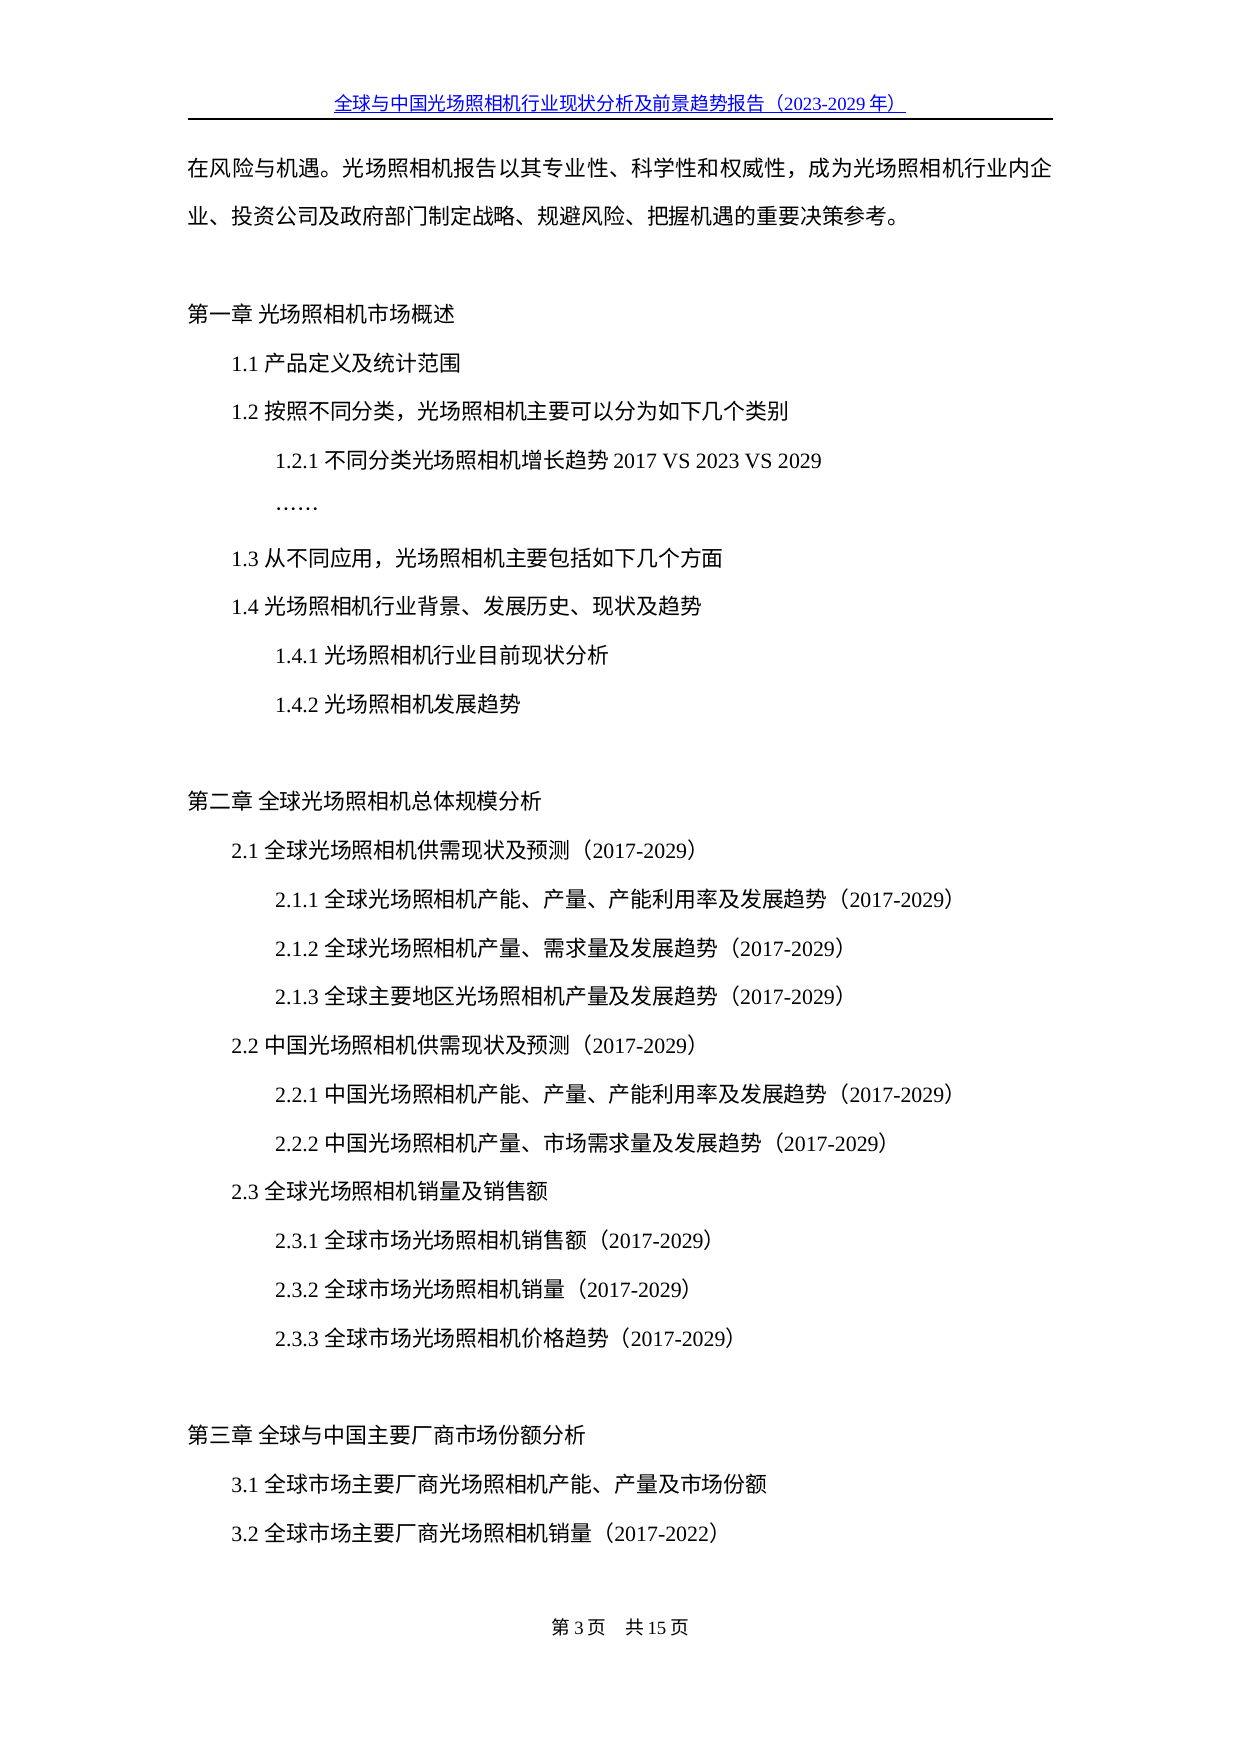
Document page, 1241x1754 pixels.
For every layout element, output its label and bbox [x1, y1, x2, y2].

text [187, 150, 1053, 1548]
